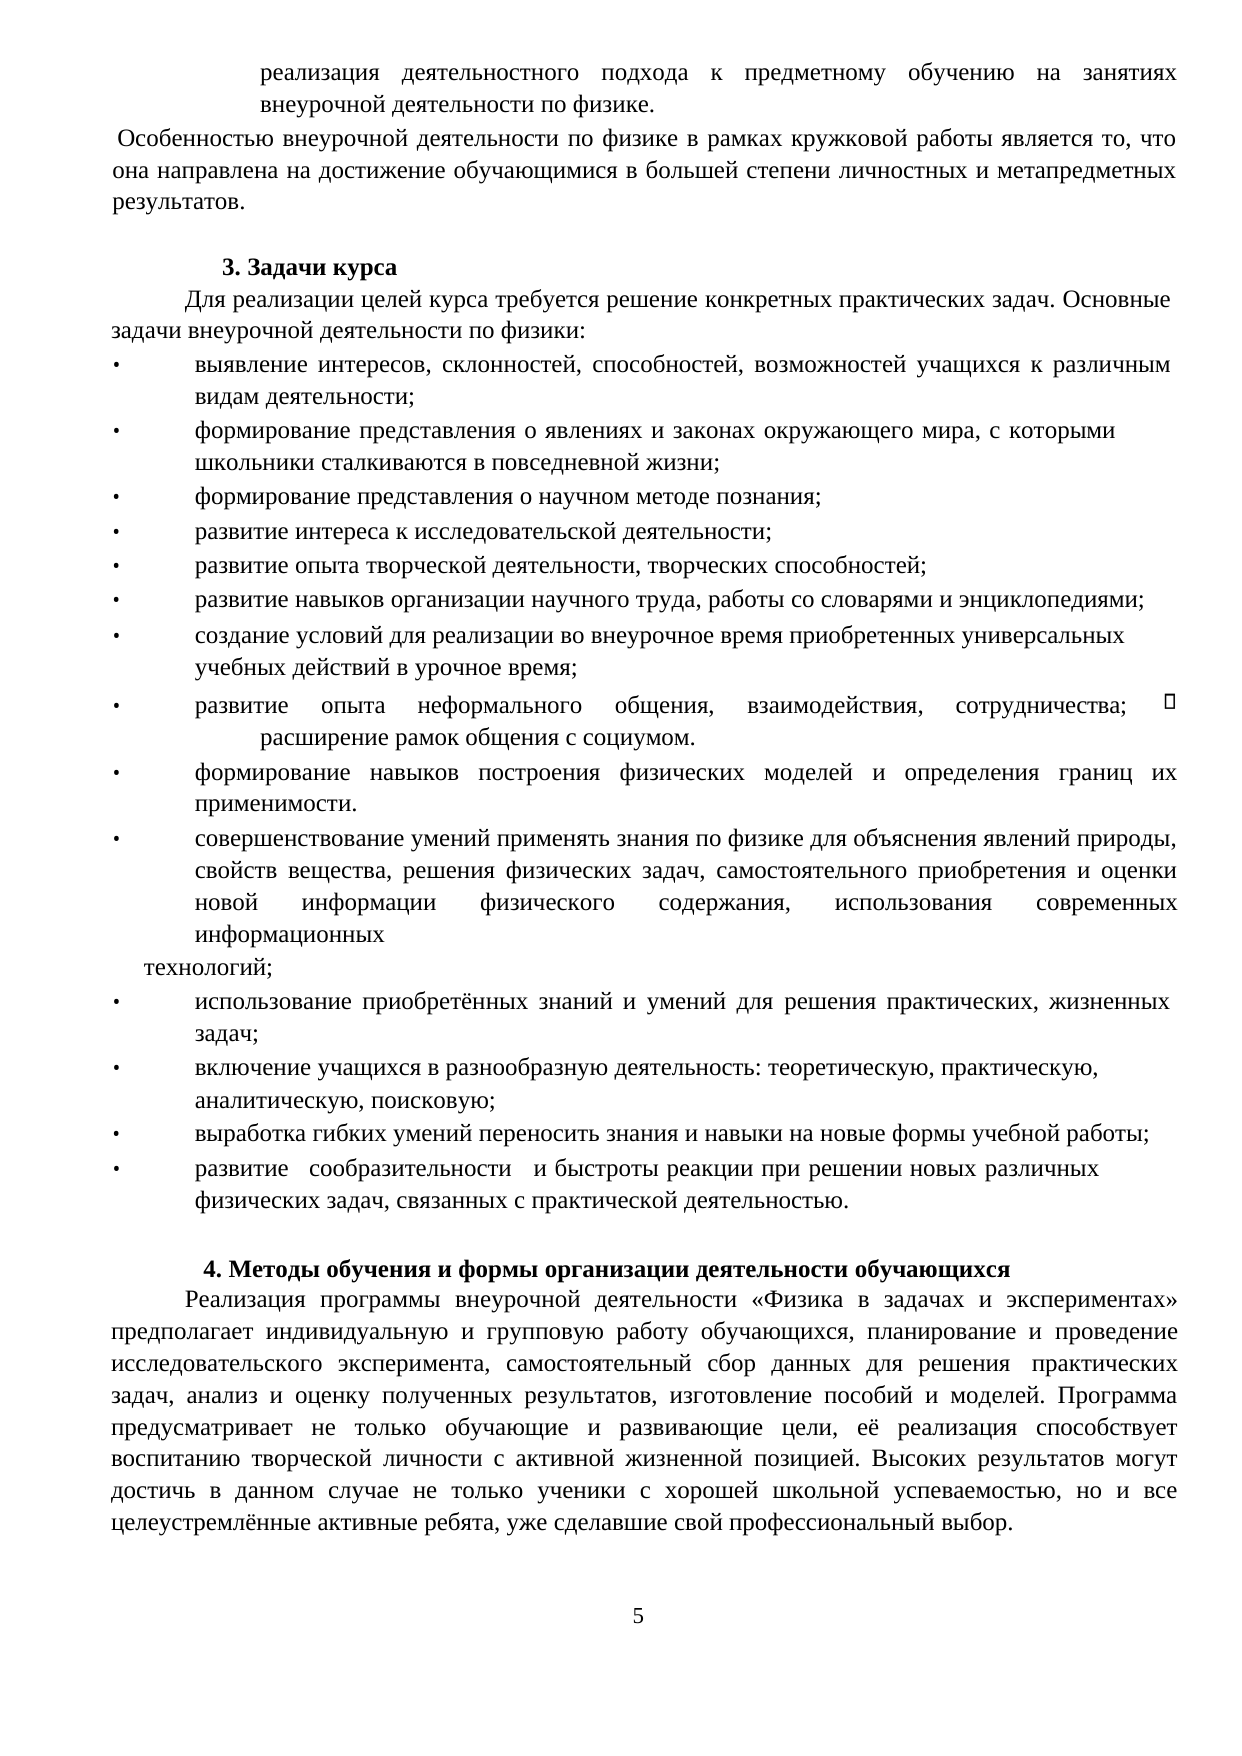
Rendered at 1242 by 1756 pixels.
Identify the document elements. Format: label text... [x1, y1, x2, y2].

list формирование представления о научном методе познания; [112, 481, 1204, 511]
list выработка гибких умений переносить знания и навыки на новые формы учебной работы; [112, 1118, 1204, 1148]
list выявление интересов, склонностей, способностей, возможностей учащихся к различным видам деятельности; [112, 349, 1173, 410]
list развитие навыков организации научного труда, работы со словарями и энциклопедиями; [112, 584, 1204, 614]
text Особенностью внеурочной деятельности по физике в рамках кружковой работы является то, что она направлена на достижение обучающимися в большей степени личностных и метапредметных результатов. [112, 123, 1177, 215]
list использование приобретённых знаний и умений для решения практических, жизненных задач; [112, 986, 1173, 1047]
picture [1163, 686, 1190, 714]
list развитие интереса к исследовательской деятельности; [112, 516, 1204, 545]
text технологий; [144, 952, 1204, 980]
list включение учащихся в разнообразную деятельность: теоретическую, практическую, аналитическую, поисковую; [112, 1052, 1101, 1113]
subtitle Методы обучения и формы организации деятельности обучающихся [203, 1254, 1204, 1282]
list развитие опыта неформального общения, взаимодействия, сотрудничества; расширение рамок общения с социумом. [112, 686, 1191, 751]
list формирование навыков построения физических моделей и определения границ их применимости. [112, 757, 1177, 817]
list совершенствование умений применять знания по физике для объяснения явлений природы, свойств вещества, решения физических задач, самостоятельного приобретения и оценки новой информации физического содержания, использования современных информационных [112, 823, 1178, 948]
text реализация деятельностного подхода к предметному обучению на занятиях внеурочной деятельности по физике. [260, 57, 1177, 118]
list создание условий для реализации во внеурочное время приобретенных универсальных учебных действий в урочное время; [112, 620, 1127, 681]
list развитие опыта творческой деятельности, творческих способностей; [112, 550, 1204, 579]
subtitle Задачи курса [222, 252, 1204, 281]
list формирование представления о явлениях и законах окружающего мира, с которыми школьники сталкиваются в повседневной жизни; [112, 415, 1118, 476]
text Для реализации целей курса требуется решение конкретных практических задач. Основные задачи внеурочной деятельности по физики: [111, 284, 1204, 343]
list развитие сообразительности и быстроты реакции при решении новых различных физических задач, связанных с практической деятельностью. [112, 1153, 1101, 1214]
text Реализация программы внеурочной деятельности «Физика в задачах и экспериментах» предполагает индивидуальную и групповую работу обучающихся, планирование и проведение исследовательского эксперимента, самостоятельный сбор данных для решения практических задач, анализ и оценку полученных результатов, изготовление пособий и моделей. Программа предусматривает не только обучающие и развивающие цели, её реализация способствует воспитанию творческой личности с активной жизненной позицией. Высоких результатов могут достичь в данном случае не только ученики с хорошей школьной успеваемостью, но и все целеустремлённые активные ребята, уже сделавшие свой профессиональный выбор. [111, 1284, 1178, 1536]
